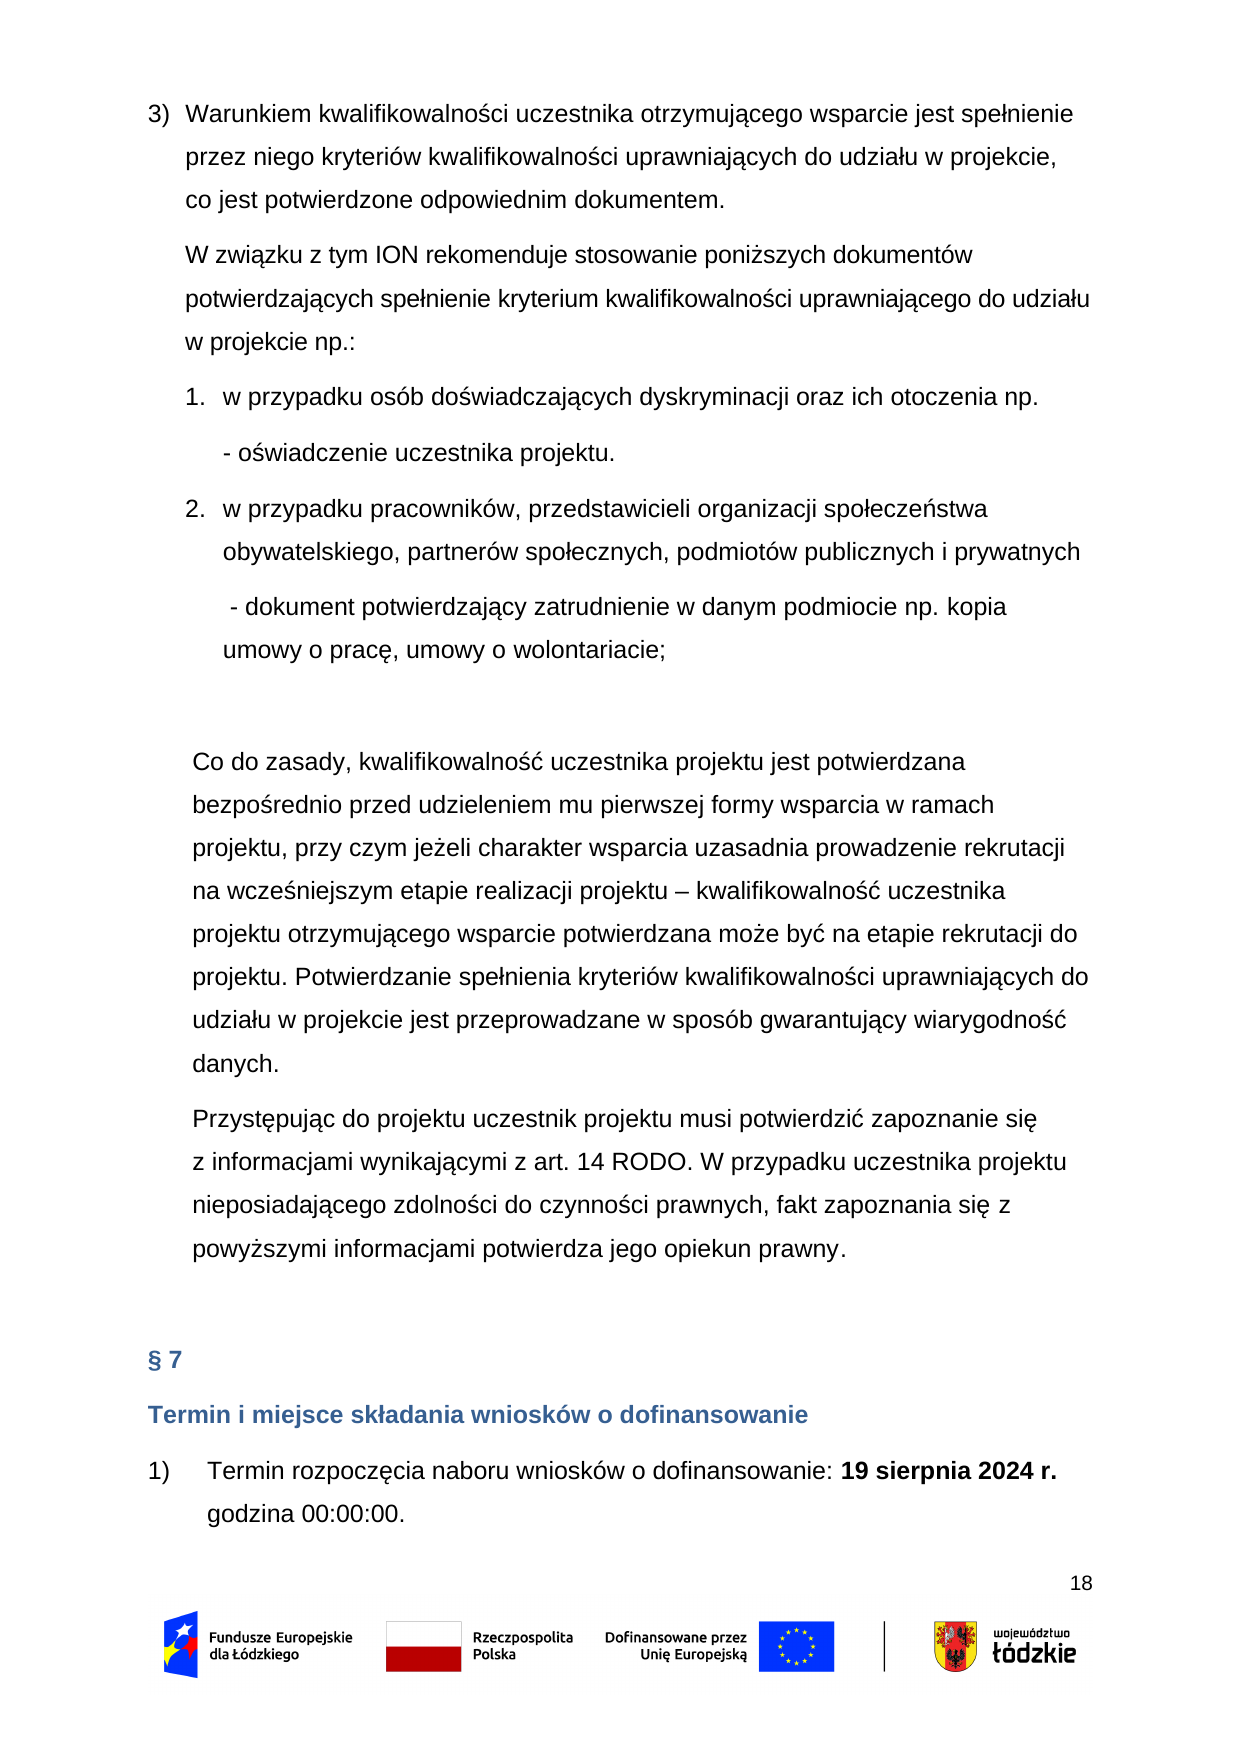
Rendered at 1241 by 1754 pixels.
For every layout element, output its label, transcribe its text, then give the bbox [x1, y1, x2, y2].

text Przystępując do projektu uczestnik projektu musi potwierdzić zapoznanie się z informacjami wynikającymi z art. 14 RODO. W przypadku uczestnika projektu nieposiadającego zdolności do czynności prawnych, fakt zapoznania się z powyższymi informacjami potwierdza jego opiekun prawny. [192, 1104, 1092, 1262]
text W związku z tym ION rekomenduje stosowanie poniższych dokumentów potwierdzających spełnienie kryterium kwalifikowalności uprawniającego do udziału w projekcie np.: [185, 241, 1092, 356]
subtitle Termin i miejsce składania wniosków o dofinansowanie [148, 1401, 1092, 1429]
text § 7 [148, 1345, 1092, 1374]
text Co do zasady, kwalifikowalność uczestnika projektu jest potwierdzana bezpośrednio przed udzieleniem mu pierwszej formy wsparcia w ramach projektu, przy czym jeżeli charakter wsparcia uzasadnia prowadzenie rekrutacji na wcześniejszym etapie realizacji projektu – kwalifikowalność uczestnika projektu otrzymującego wsparcie potwierdzana może być na etapie rekrutacji do projektu. Potwierdzanie spełnienia kryteriów kwalifikowalności uprawniających do udziału w projekcie jest przeprowadzane w sposób gwarantujący wiarygodność danych. [192, 747, 1092, 1077]
list Warunkiem kwalifikowalności uczestnika otrzymującego wsparcie jest spełnienie przez niego kryteriów kwalifikowalności uprawniających do udziału w projekcie, co jest potwierdzone odpowiednim dokumentem. [148, 99, 1092, 214]
picture [147, 1594, 1093, 1695]
text - oświadczenie uczestnika projektu. [223, 438, 1092, 467]
list w przypadku osób doświadczających dyskryminacji oraz ich otoczenia np. [185, 382, 1092, 411]
list w przypadku pracowników, przedstawicieli organizacji społeczeństwa obywatelskiego, partnerów społecznych, podmiotów publicznych i prywatnych [185, 494, 1092, 566]
text - dokument potwierdzający zatrudnienie w danym podmiocie np. kopia umowy o pracę, umowy o wolontariacie; [223, 592, 1092, 664]
list Termin rozpoczęcia naboru wniosków o dofinansowanie: 19 sierpnia 2024 r. godzina 00:00:00. [148, 1456, 1092, 1528]
